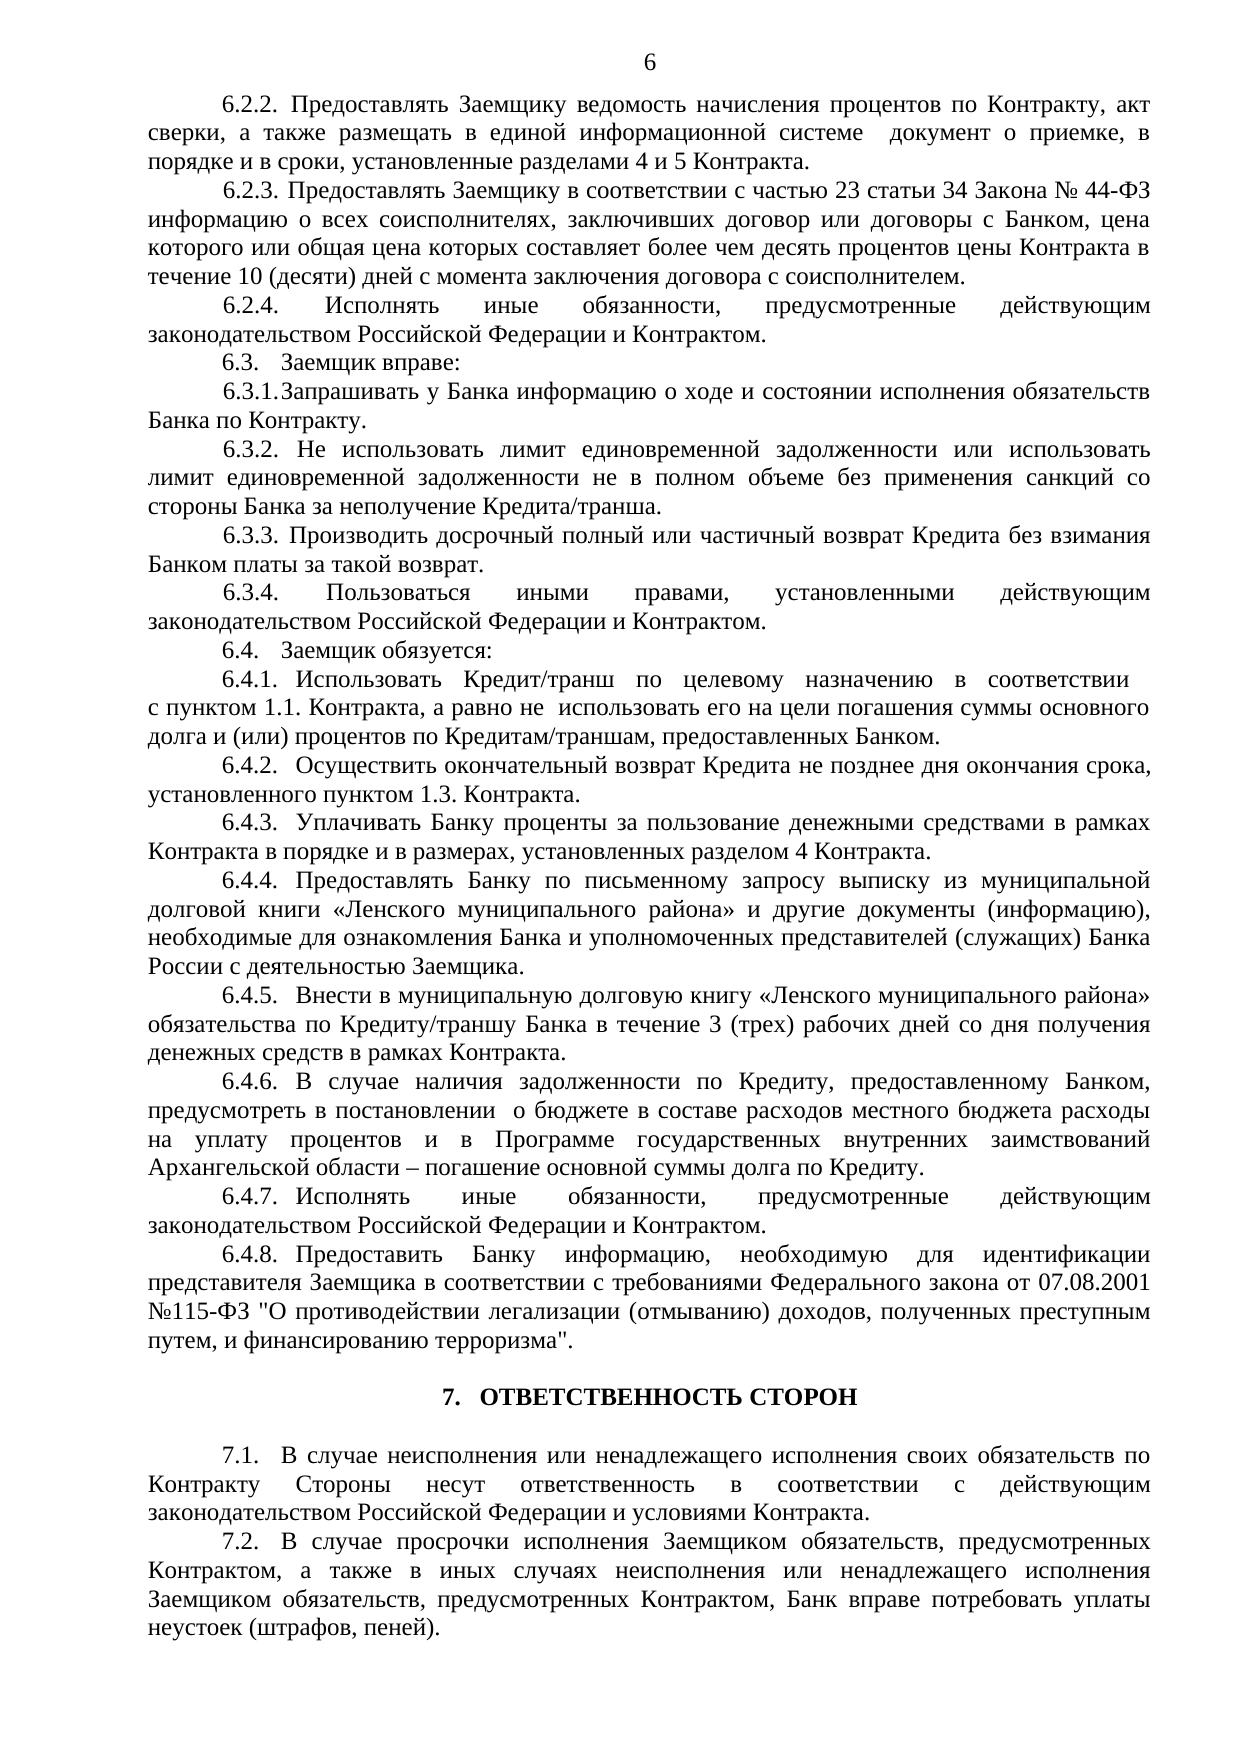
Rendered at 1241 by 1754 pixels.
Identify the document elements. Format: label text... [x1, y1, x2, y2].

list Исполнять иные обязанности, предусмотренные действующим законодательством Российской Федерации и Контрактом. [148, 290, 1152, 347]
list Запрашивать у Банка информацию о ходе и состоянии исполнения обязательств Банка по Контракту. [148, 376, 1152, 434]
list Исполнять иные обязанности, предусмотренные действующим законодательством Российской Федерации и Контрактом. [148, 1181, 1152, 1239]
list Заемщик обязуется: [148, 635, 1152, 664]
list Использовать Кредит/транш по целевому назначению в соответствии с пунктом 1.1. Контракта, а равно не использовать его на цели погашения суммы основного долга и (или) процентов по Кредитам/траншам, предоставленных Банком. [148, 664, 1152, 750]
list В случае неисполнения или ненадлежащего исполнения своих обязательств по Контракту Стороны несут ответственность в соответствии с действующим законодательством Российской Федерации и условиями Контракта. [148, 1440, 1152, 1526]
list Предоставлять Заемщику в соответствии с частью 23 статьи 34 Закона № 44-ФЗ информацию о всех соисполнителях, заключивших договор или договоры с Банком, цена которого или общая цена которых составляет более чем десять процентов цены Контракта в течение 10 (десяти) дней с момента заключения договора с соисполнителем. [148, 175, 1152, 290]
list Предоставлять Заемщику ведомость начисления процентов по Контракту, акт сверки, а также размещать в единой информационной системе документ о приемке, в порядке и в сроки, установленные разделами 4 и 5 Контракта. [148, 89, 1152, 175]
list Пользоваться иными правами, установленными действующим законодательством Российской Федерации и Контрактом. [148, 577, 1152, 635]
list В случае наличия задолженности по Кредиту, предоставленному Банком, предусмотреть в постановлении о бюджете в составе расходов местного бюджета расходы на уплату процентов и в Программе государственных внутренних заимствований Архангельской области – погашение основной суммы долга по Кредиту. [148, 1066, 1152, 1181]
list Предоставлять Банку по письменному запросу выписку из муниципальной долговой книги «Ленского муниципального района» и другие документы (информацию), необходимые для ознакомления Банка и уполномоченных представителей (служащих) Банка России с деятельностью Заемщика. [148, 865, 1152, 980]
list Заемщик вправе: [148, 347, 1152, 376]
list Не использовать лимит единовременной задолженности или использовать лимит единовременной задолженности не в полном объеме без применения санкций со стороны Банка за неполучение Кредита/транша. [148, 434, 1152, 520]
list Уплачивать Банку проценты за пользование денежными средствами в рамках Контракта в порядке и в размерах, установленных разделом 4 Контракта. [148, 807, 1152, 865]
list Осуществить окончательный возврат Кредита не позднее дня окончания срока, установленного пунктом 1.3. Контракта. [148, 750, 1152, 807]
list Внести в муниципальную долговую книгу «Ленского муниципального района» обязательства по Кредиту/траншу Банка в течение 3 (трех) рабочих дней со дня получения денежных средств в рамках Контракта. [148, 980, 1152, 1066]
list В случае просрочки исполнения Заемщиком обязательств, предусмотренных Контрактом, а также в иных случаях неисполнения или ненадлежащего исполнения Заемщиком обязательств, предусмотренных Контрактом, Банк вправе потребовать уплаты неустоек (штрафов, пеней). [148, 1526, 1152, 1641]
list Предоставить Банку информацию, необходимую для идентификации представителя Заемщика в соответствии с требованиями Федерального закона от 07.08.2001 №115-ФЗ "О противодействии легализации (отмыванию) доходов, полученных преступным путем, и финансированию терроризма". [148, 1239, 1152, 1354]
list ОТВЕТСТВЕННОСТЬ СТОРОН [148, 1382, 1152, 1411]
list Производить досрочный полный или частичный возврат Кредита без взимания Банком платы за такой возврат. [148, 520, 1152, 577]
